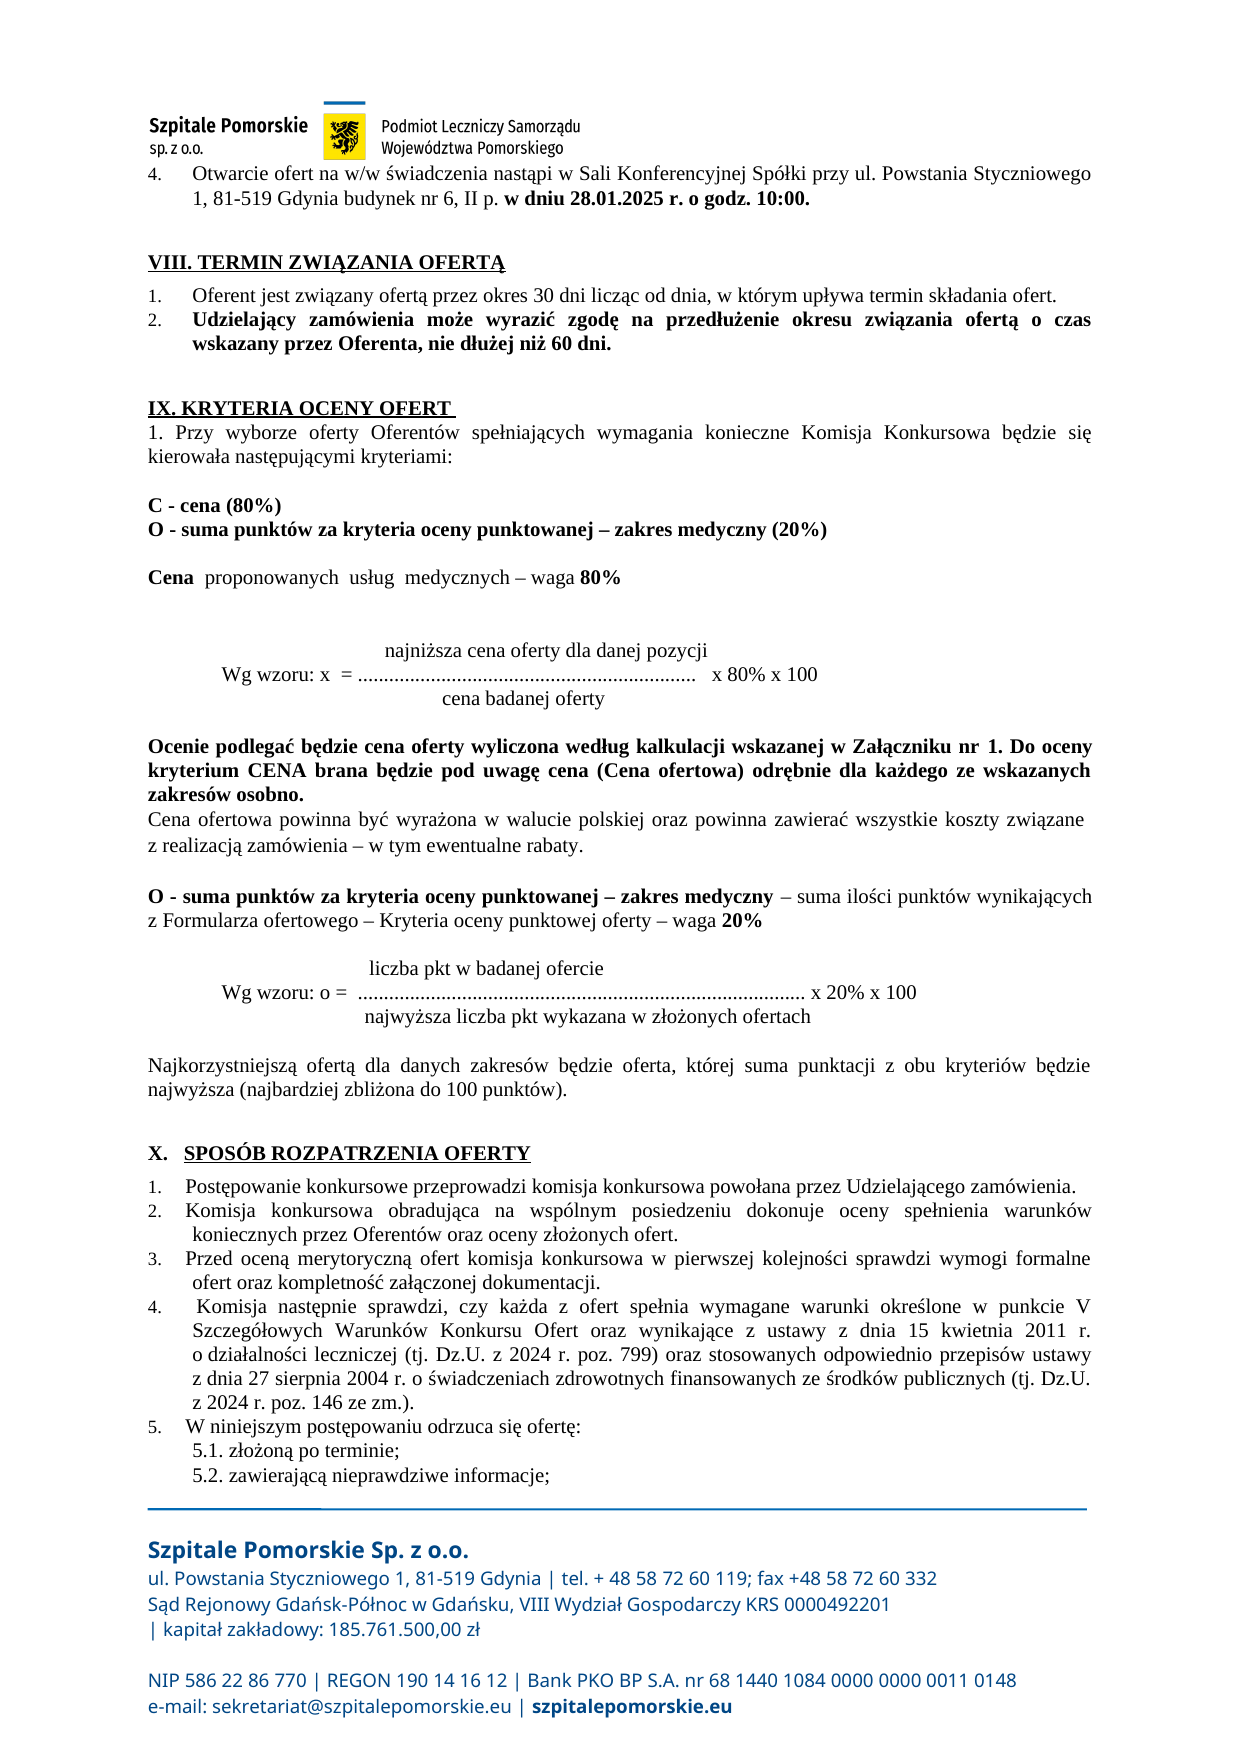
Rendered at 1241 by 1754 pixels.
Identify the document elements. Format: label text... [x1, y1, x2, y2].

text IX. KRYTERIA OCENY OFERT [148, 396, 1092, 419]
text O - suma punktów za kryteria oceny punktowanej – zakres medyczny (20%) [148, 517, 1092, 541]
text Wg wzoru: x = ................................................................. x 80% x 100 [148, 662, 1092, 686]
picture [147, 100, 580, 162]
text liczba pkt w badanej ofercie [334, 956, 1092, 980]
text cena badanej oferty [148, 686, 1092, 710]
text 1. Przy wyborze oferty Oferentów spełniających wymagania konieczne Komisja Konkursowa będzie się kierowała następującymi kryteriami: [148, 419, 1092, 468]
text Cena ofertowa powinna być wyrażona w walucie polskiej oraz powinna zawierać wszystkie koszty związane z realizacją zamówienia – w tym ewentualne rabaty. [148, 806, 1092, 858]
text Cena proponowanych usług medycznych – waga 80% [148, 565, 1092, 589]
list Udzielający zamówienia może wyrazić zgodę na przedłużenie okresu związania ofertą o czas wskazany przez Oferenta, nie dłużej niż 60 dni. [148, 307, 1092, 355]
list Przed oceną merytoryczną ofert komisja konkursowa w pierwszej kolejności sprawdzi wymogi formalne ofert oraz kompletność załączonej dokumentacji. [148, 1246, 1092, 1294]
text C - cena (80%) [148, 493, 1092, 517]
list Oferent jest związany ofertą przez okres 30 dni licząc od dnia, w którym upływa termin składania ofert. [148, 283, 1092, 307]
list Otwarcie ofert na w/w świadczenia nastąpi w Sali Konferencyjnej Spółki przy ul. Powstania Styczniowego 1, 81-519 Gdynia budynek nr 6, II p. w dniu 28.01.2025 r. o godz. 10:00. [148, 161, 1092, 209]
list Komisja konkursowa obradująca na wspólnym posiedzeniu dokonuje oceny spełnienia warunków koniecznych przez Oferentów oraz oceny złożonych ofert. [148, 1198, 1092, 1246]
text Wg wzoru: o = ...................................................................................... x 20% x 100 [148, 980, 1092, 1004]
text X. SPOSÓB ROZPATRZENIA OFERTY [148, 1141, 1092, 1165]
text najniższa cena oferty dla danej pozycji [369, 637, 1092, 662]
text 5.1. złożoną po terminie; [192, 1438, 1092, 1462]
list Komisja następnie sprawdzi, czy każda z ofert spełnia wymagane warunki określone w punkcie V Szczegółowych Warunków Konkursu Ofert oraz wynikające z ustawy z dnia 15 kwietnia 2011 r. o działalności leczniczej (tj. Dz.U. z 2024 r. poz. 799) oraz stosowanych odpowiednio przepisów ustawy z dnia 27 sierpnia 2004 r. o świadczeniach zdrowotnych finansowanych ze środków publicznych (tj. Dz.U. z 2024 r. poz. 146 ze zm.). [148, 1294, 1092, 1414]
text O - suma punktów za kryteria oceny punktowanej – zakres medyczny – suma ilości punktów wynikających z Formularza ofertowego – Kryteria oceny punktowej oferty – waga 20% [148, 884, 1092, 932]
text Najkorzystniejszą ofertą dla danych zakresów będzie oferta, której suma punktacji z obu kryteriów będzie najwyższa (najbardziej zbliżona do 100 punktów). [148, 1052, 1092, 1101]
text VIII. TERMIN ZWIĄZANIA OFERTĄ [148, 250, 1092, 274]
list Postępowanie konkursowe przeprowadzi komisja konkursowa powołana przez Udzielającego zamówienia. [148, 1174, 1092, 1198]
list W niniejszym postępowaniu odrzuca się ofertę: [148, 1414, 1092, 1438]
text najwyższa liczba pkt wykazana w złożonych ofertach [260, 1004, 1092, 1028]
text Ocenie podlegać będzie cena oferty wyliczona według kalkulacji wskazanej w Załączniku nr 1. Do oceny kryterium CENA brana będzie pod uwagę cena (Cena ofertowa) odrębnie dla każdego ze wskazanych zakresów osobno. [148, 734, 1092, 806]
text 5.2. zawierającą nieprawdziwe informacje; [192, 1462, 1092, 1487]
